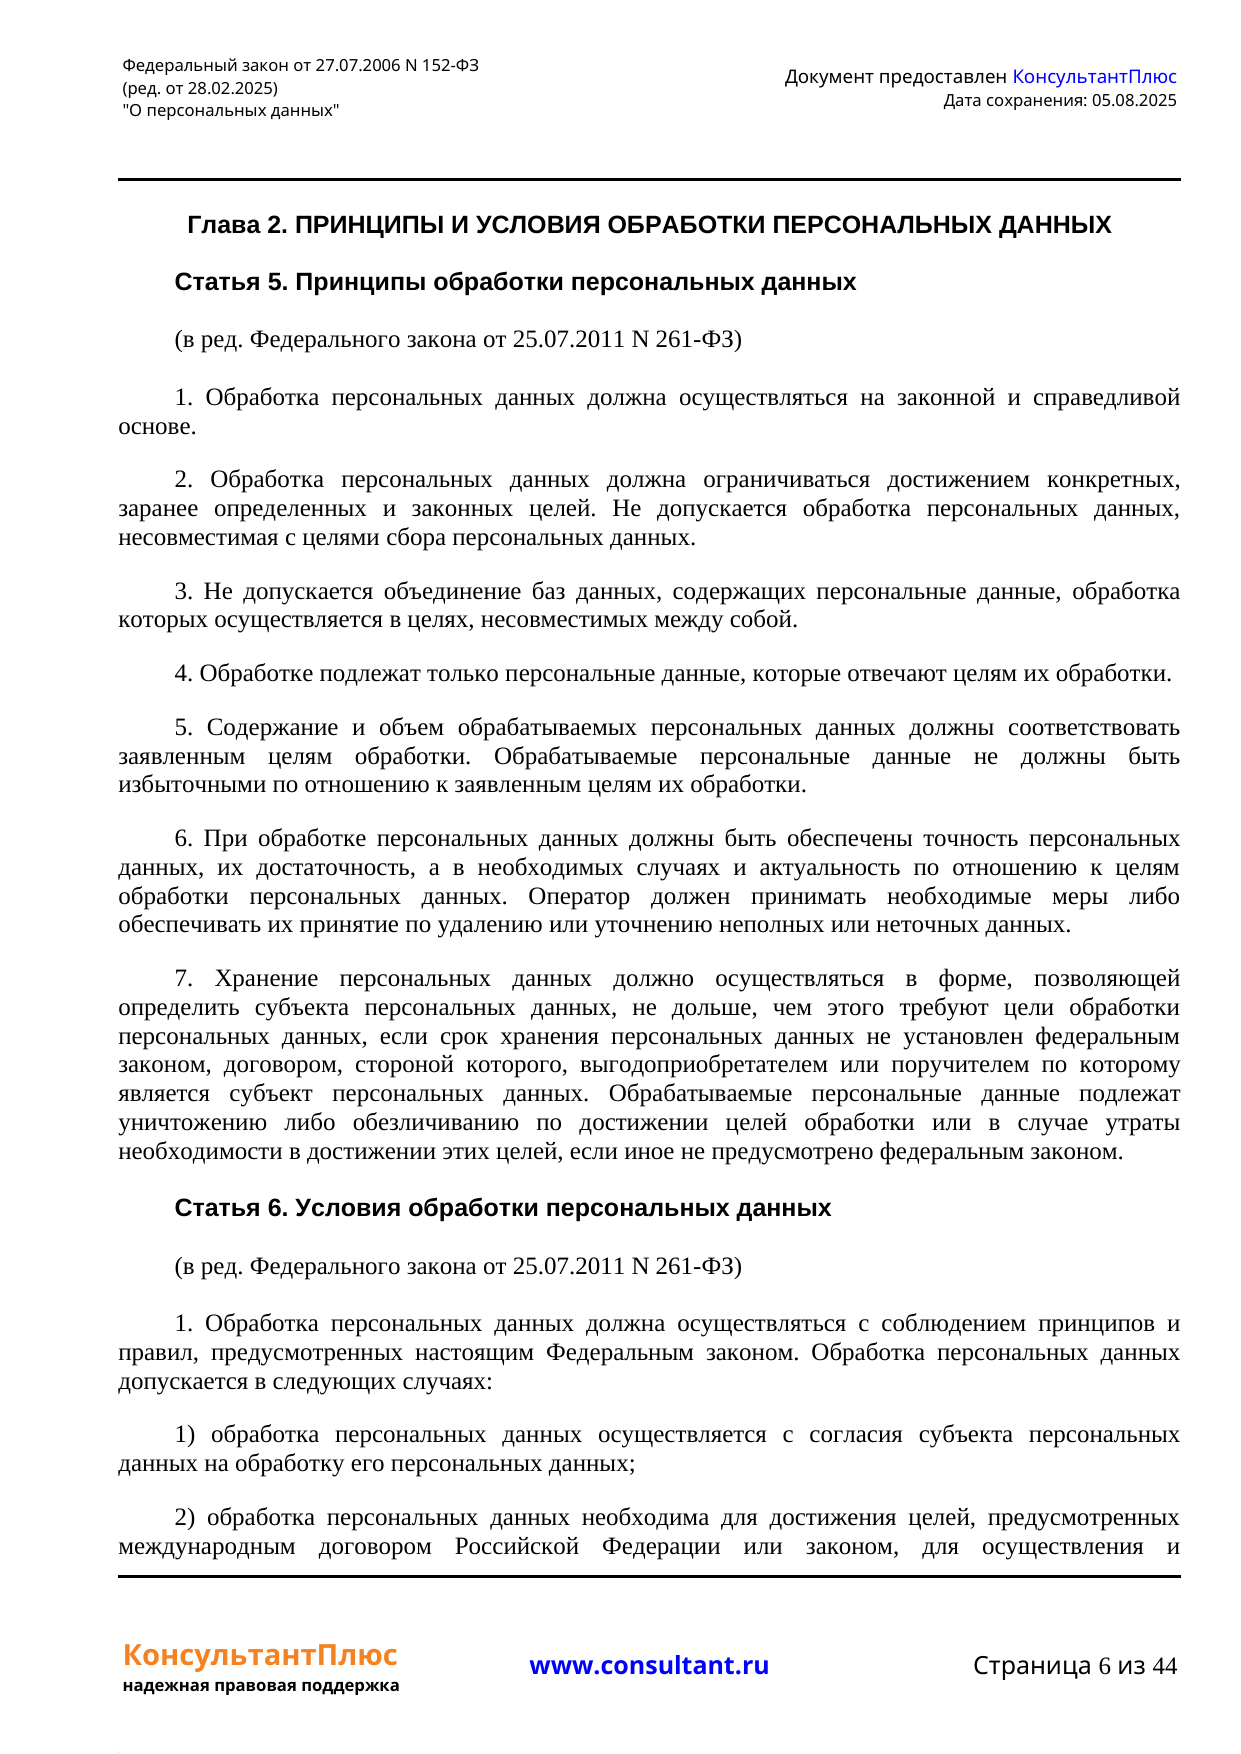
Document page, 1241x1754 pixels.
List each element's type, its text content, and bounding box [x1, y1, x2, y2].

title Статья 5. Принципы обработки персональных данных [118, 267, 1181, 296]
text (в ред. Федерального закона от 25.07.2011 N 261-ФЗ) [118, 1251, 1181, 1279]
text 6. При обработке персональных данных должны быть обеспечены точность персональных данных, их достаточность, а в необходимых случаях и актуальность по отношению к целям обработки персональных данных. Оператор должен принимать необходимые меры либо обеспечивать их принятие по удалению или уточнению неполных или неточных данных. [118, 823, 1181, 938]
text 5. Содержание и объем обрабатываемых персональных данных должны соответствовать заявленным целям обработки. Обрабатываемые персональные данные не должны быть избыточными по отношению к заявленным целям их обработки. [118, 712, 1181, 798]
title Глава 2. ПРИНЦИПЫ И УСЛОВИЯ ОБРАБОТКИ ПЕРСОНАЛЬНЫХ ДАННЫХ [118, 209, 1181, 238]
text 1) обработка персональных данных осуществляется с согласия субъекта персональных данных на обработку его персональных данных; [118, 1419, 1181, 1477]
text 4. Обработке подлежат только персональные данные, которые отвечают целям их обработки. [118, 658, 1181, 687]
text 2. Обработка персональных данных должна ограничиваться достижением конкретных, заранее определенных и законных целей. Не допускается обработка персональных данных, несовместимая с целями сбора персональных данных. [118, 464, 1181, 551]
title Статья 6. Условия обработки персональных данных [118, 1193, 1181, 1222]
text 1. Обработка персональных данных должна осуществляться с соблюдением принципов и правил, предусмотренных настоящим Федеральным законом. Обработка персональных данных допускается в следующих случаях: [118, 1308, 1181, 1394]
text 1. Обработка персональных данных должна осуществляться на законной и справедливой основе. [118, 382, 1181, 439]
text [118, 1502, 1181, 1559]
text 7. Хранение персональных данных должно осуществляться в форме, позволяющей определить субъекта персональных данных, не дольше, чем этого требуют цели обработки персональных данных, если срок хранения персональных данных не установлен федеральным законом, договором, стороной которого, выгодоприобретателем или поручителем по которому является субъект персональных данных. Обрабатываемые персональные данные подлежат уничтожению либо обезличиванию по достижении целей обработки или в случае утраты необходимости в достижении этих целей, если иное не предусмотрено федеральным законом. [118, 963, 1181, 1164]
text (в ред. Федерального закона от 25.07.2011 N 261-ФЗ) [118, 324, 1181, 353]
text 3. Не допускается объединение баз данных, содержащих персональные данные, обработка которых осуществляется в целях, несовместимых между собой. [118, 576, 1181, 633]
